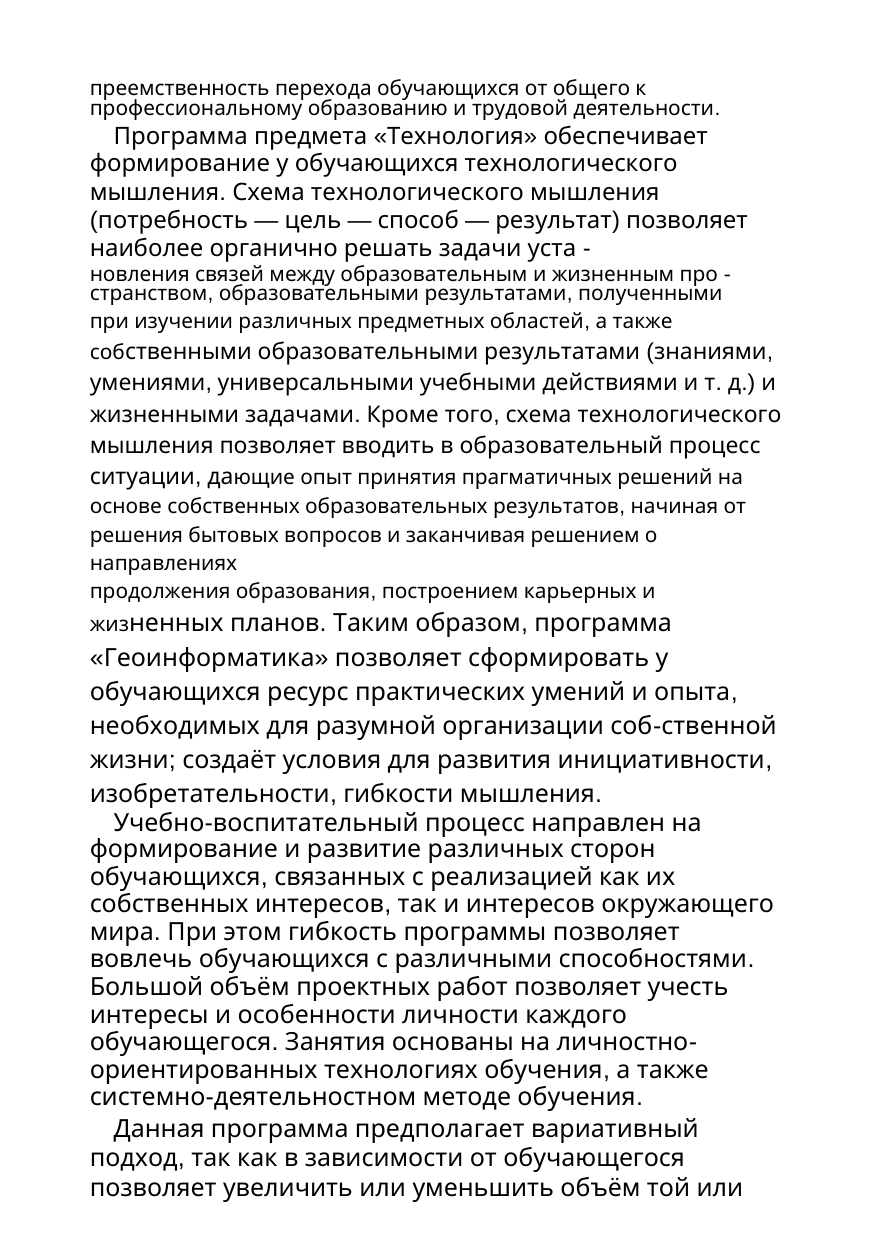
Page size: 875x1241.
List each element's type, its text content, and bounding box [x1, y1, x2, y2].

text при изучении различных предметных областей, а также собственными образовательными результатами (знаниями, умениями, универсальными учебными действиями и т. д.) и жизненными задачами. Кроме того, схема технологического мышления позволяет вводить в образовательный процесс ситуации, дающие опыт принятия прагматичных решений на основе собственных образовательных результатов, начиная от решения бытовых вопросов и заканчивая решением о направлениях [89, 307, 792, 577]
text продолжения образования, построением карьерных и жизненных планов. Таким образом, программа «Геоинформатика» позволяет сформировать у обучающихся ресурс практических умений и опыта, необходимых для разумной организации соб-ственной жизни; создаёт условия для развития инициативности, изобретательности, гибкости мышления. [89, 577, 792, 809]
text новления связей между образовательным и жизненным про - странством, образовательными результатами, полученными [89, 264, 785, 307]
text преемственность перехода обучающихся от общего к профессиональному образованию и трудовой деятельности. [89, 78, 785, 122]
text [89, 1114, 785, 1204]
text Программа предмета «Технология» обеспечивает формирование у обучающихся технологического мышления. Схема технологического мышления (потребность — цель — способ — результат) позволяет наиболее органично решать задачи уста - [89, 122, 785, 264]
text Учебно-воспитательный процесс направлен на формирование и развитие различных сторон обучающихся, связанных с реализацией как их собственных интересов, так и интересов окружающего мира. При этом гибкость программы позволяет вовлечь обучающихся с различными способностями. Большой объём проектных работ позволяет учесть интересы и особенности личности каждого обучающегося. Занятия основаны на личностно-ориентированных технологиях обучения, а также системно-деятельностном методе обучения. [89, 809, 785, 1113]
